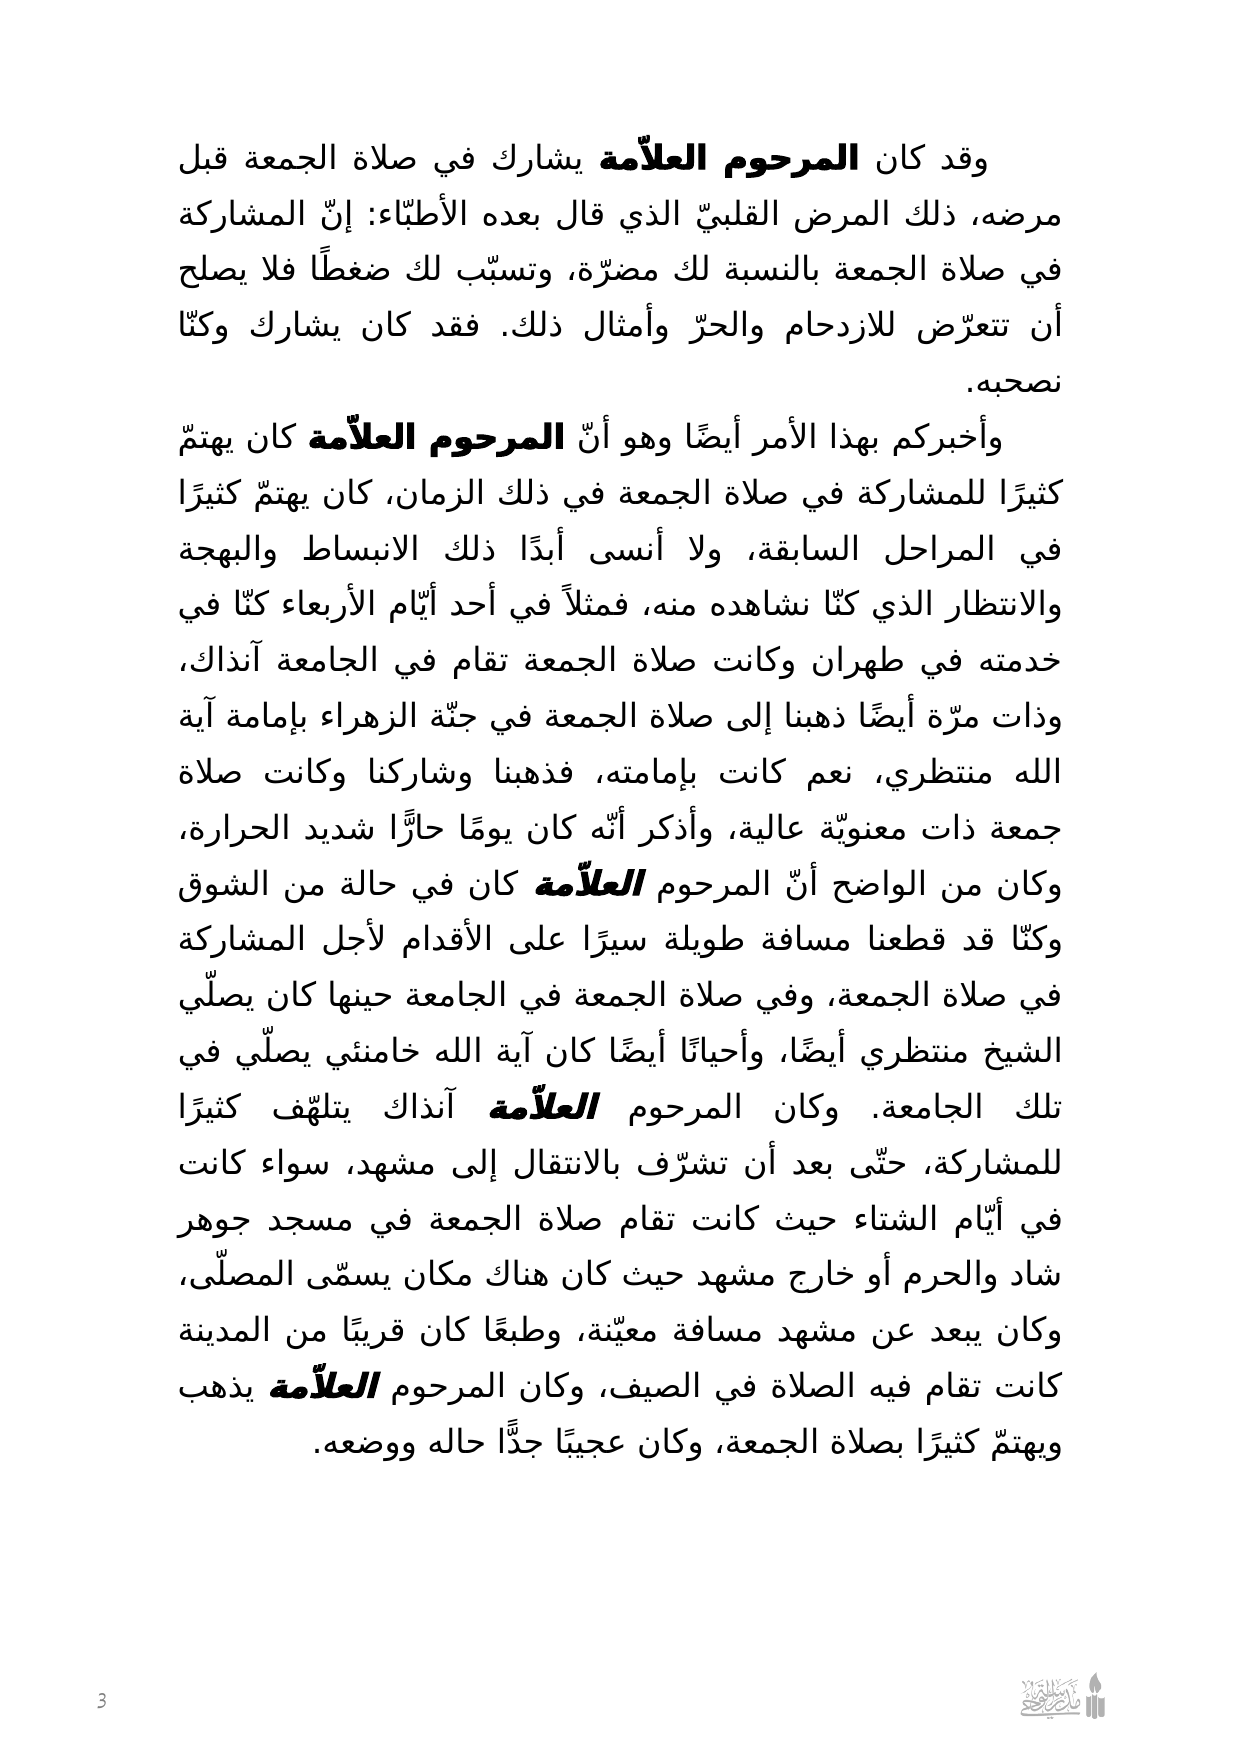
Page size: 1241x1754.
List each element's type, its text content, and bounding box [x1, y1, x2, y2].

text وقد كان المرحوم العلاّمة يشارك في صلاة الجمعة قبل مرضه، ذلك المرض القلبيّ الذي قال بعده الأطبّاء: إنّ المشاركة في صلاة الجمعة بالنسبة لك مضرّة، وتسبّب لك ضغطًا فلا يصلح أن تتعرّض للازدحام والحرّ وأمثال ذلك. فقد كان يشارك وكنّا نصحبه. [177, 136, 1063, 415]
text وأخبركم بهذا الأمر أيضًا وهو أنّ المرحوم العلاّمة كان يهتمّ كثيرًا للمشاركة في صلاة الجمعة في ذلك الزمان، كان يهتمّ كثيرًا في المراحل السابقة، ولا أنسى أبدًا ذلك الانبساط والبهجة والانتظار الذي كنّا نشاهده منه، فمثلاً في أحد أيّام الأربعاء كنّا في خدمته في طهران وكانت صلاة الجمعة تقام في الجامعة آنذاك، وذات مرّة أيضًا ذهبنا إلى صلاة الجمعة في جنّة الزهراء بإمامة آية الله منتظري، نعم كانت بإمامته، فذهبنا وشاركنا وكانت صلاة جمعة ذات معنويّة عالية، وأذكر أنّه كان يومًا حارًّا شديد الحرارة، وكان من الواضح أنّ المرحوم العلاّمة كان في حالة من الشوق وكنّا قد قطعنا مسافة طويلة سيرًا على الأقدام لأجل المشاركة في صلاة الجمعة، وفي صلاة الجمعة في الجامعة حينها كان يصلّي الشيخ منتظري أيضًا، وأحيانًا أيضًا كان آية الله خامنئي يصلّي في تلك الجامعة. وكان المرحوم العلاّمة آنذاك يتلهّف كثيرًا للمشاركة، حتّى بعد أن تشرّف بالانتقال إلى مشهد، سواء كانت في أيّام الشتاء حيث كانت تقام صلاة الجمعة في مسجد جوهر شاد والحرم أو خارج مشهد حيث كان هناك مكان يسمّى المصلّى، وكان يبعد عن مشهد مسافة معيّنة، وطبعًا كان قريبًا من المدينة كانت تقام فيه الصلاة في الصيف، وكان المرحوم العلاّمة يذهب ويهتمّ كثيرًا بصلاة الجمعة، وكان عجيبًا جدًّا حاله ووضعه. [177, 415, 1063, 1476]
picture [1020, 1672, 1105, 1719]
